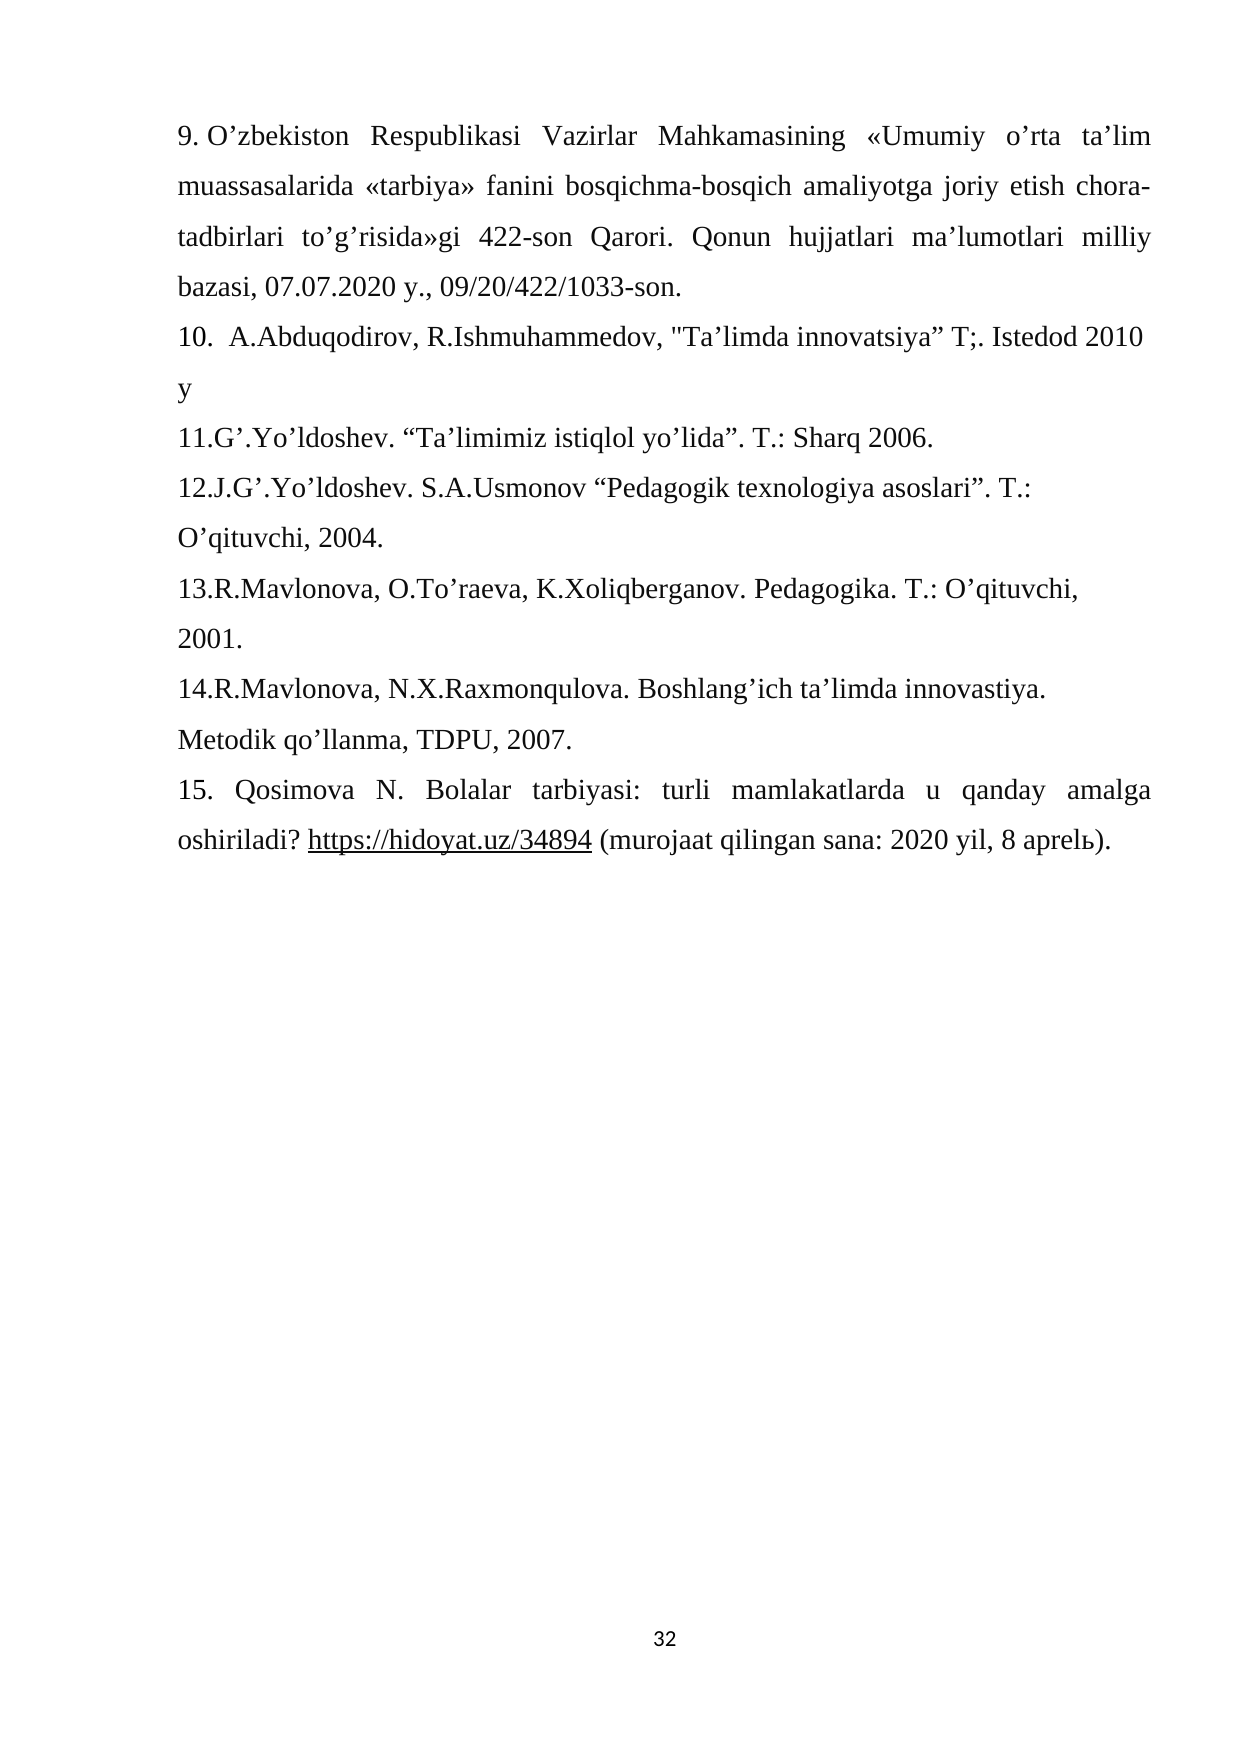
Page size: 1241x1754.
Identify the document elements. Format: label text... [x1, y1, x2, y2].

list O’zbekiston Respublikasi Vazirlar Mahkamasining «Umumiy o’rta ta’lim muassasalarida «tarbiya» fanini bosqichma-bosqich amaliyotga joriy etish chora-tadbirlari to’g’risida»gi 422-son Qarori. Qonun hujjatlari ma’lumotlari milliy bazasi, 07.07.2020 y., 09/20/422/1033-son. [177, 118, 1152, 303]
text 15. Qosimova N. Bolalar tarbiyasi: turli mamlakatlarda u qanday amalga oshiriladi? https://hidoyat.uz/34894 (murojaat qilingan sana: 2020 yil, 8 aprelь). [177, 772, 1152, 856]
text 10. A.Abduqodirov, R.Ishmuhammedov, "Ta’limda innovatsiya” T;. Istedod 2010 y 11.G’.Yo’ldoshev. “Ta’limimiz istiqlol yo’lida”. T.: Sharq 2006. 12.J.G’.Yo’ldoshev. S.A.Usmonov “Pedagogik texnologiya asoslari”. T.: O’qituvchi, 2004. 13.R.Mavlonova, O.To’raeva, K.Xoliqberganov. Pedagogika. T.: O’qituvchi, 2001. 14.R.Mavlonova, N.X.Raxmonqulova. Boshlang’ich ta’limda innovastiya. Metodik qo’llanma, TDPU, 2007. [177, 319, 1152, 755]
